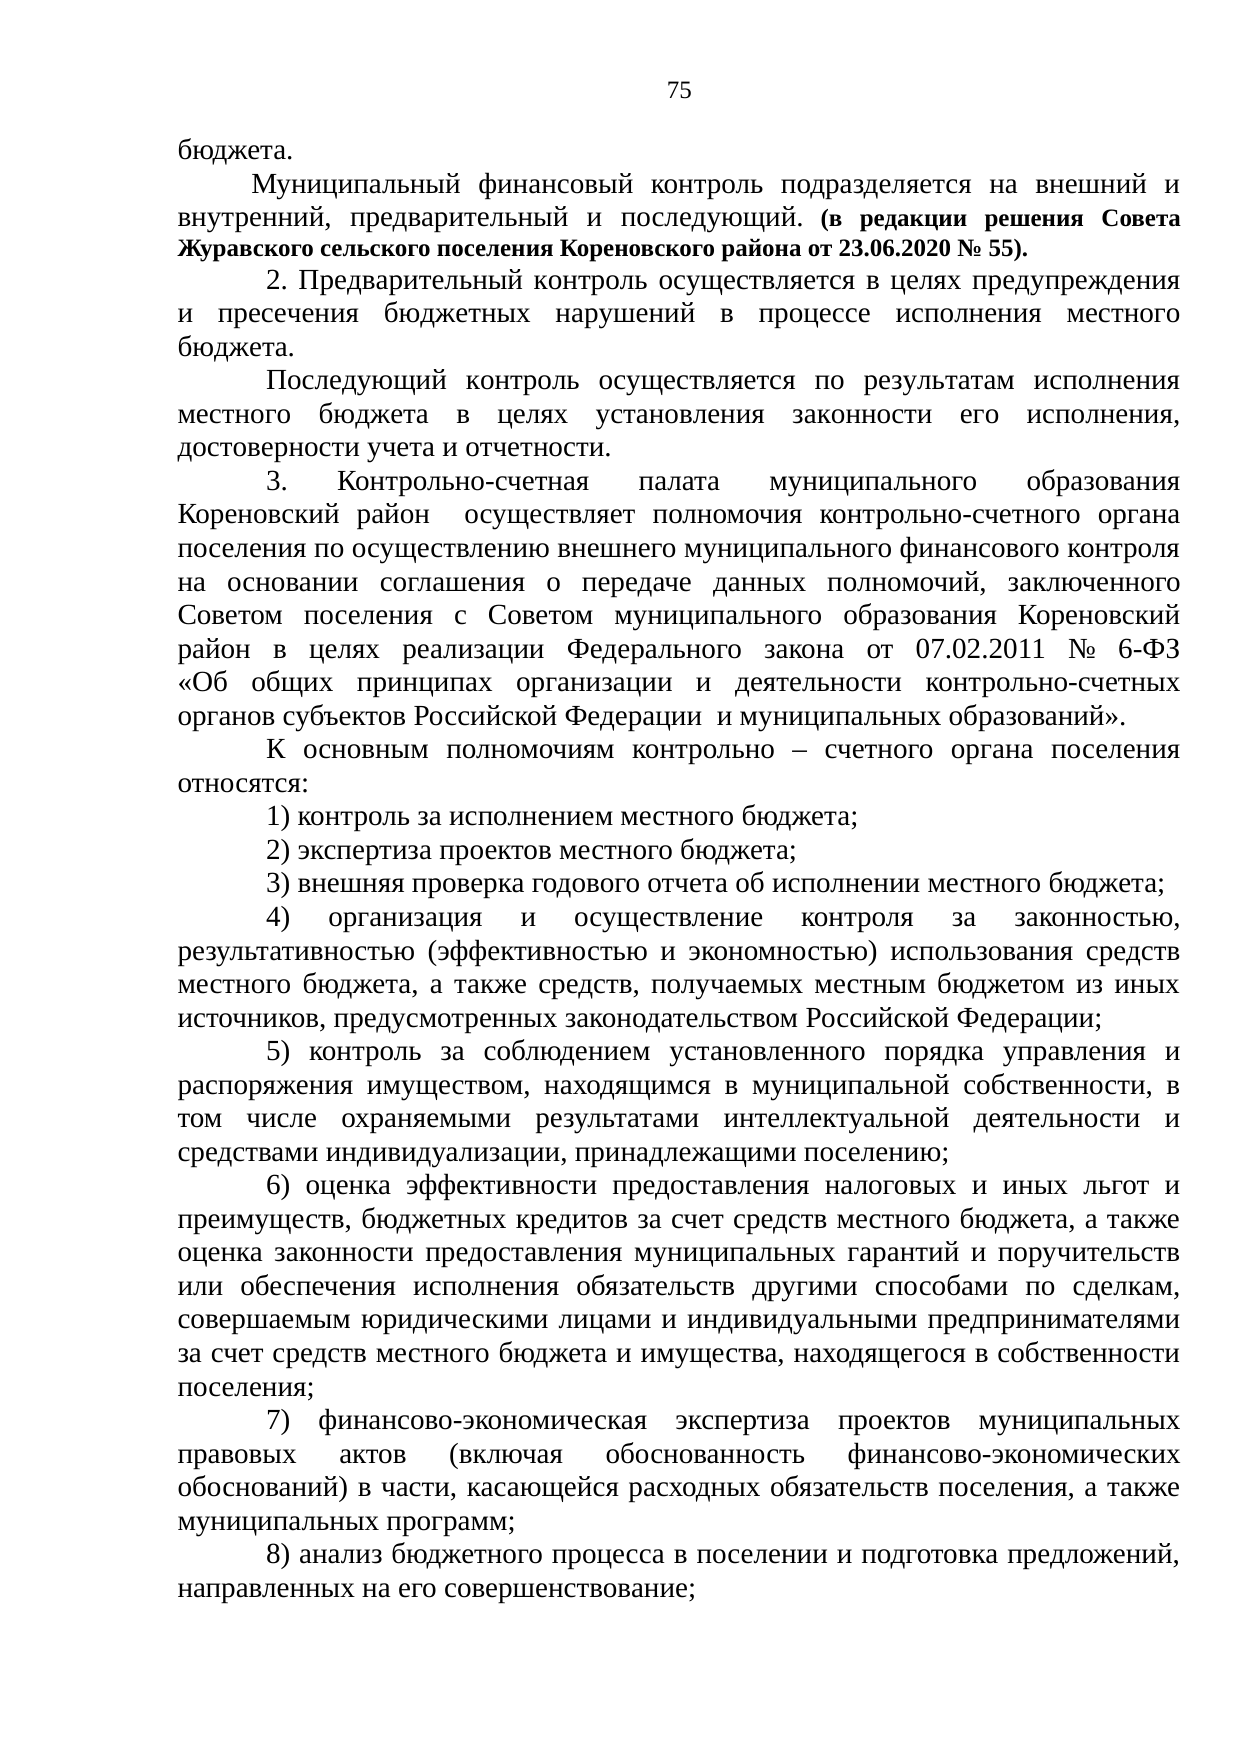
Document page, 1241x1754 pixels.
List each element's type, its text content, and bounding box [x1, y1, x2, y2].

text Муниципальный финансовый контроль подразделяется на внешний и внутренний, предварительный и последующий. (в редакции решения Совета Журавского сельского поселения Кореновского района от 23.06.2020 № 55). [177, 166, 1181, 262]
text 5) контроль за соблюдением установленного порядка управления и распоряжения имуществом, находящимся в муниципальной собственности, в том числе охраняемыми результатами интеллектуальной деятельности и средствами индивидуализации, принадлежащими поселению; [177, 1033, 1181, 1167]
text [177, 132, 1181, 166]
text 2) экспертиза проектов местного бюджета; [177, 832, 1181, 866]
text К основным полномочиям контрольно – счетного органа поселения относятся: [177, 731, 1181, 798]
text 3. Контрольно-счетная палата муниципального образования Кореновский район осуществляет полномочия контрольно-счетного органа поселения по осуществлению внешнего муниципального финансового контроля на основании соглашения о передаче данных полномочий, заключенного Советом поселения с Советом муниципального образования Кореновский район в целях реализации Федерального закона от 07.02.2011 № 6-ФЗ «Об общих принципах организации и деятельности контрольно-счетных органов субъектов Российской Федерации и муниципальных образований». [177, 463, 1181, 731]
text 3) внешняя проверка годового отчета об исполнении местного бюджета; [177, 866, 1181, 899]
text 8) анализ бюджетного процесса в поселении и подготовка предложений, направленных на его совершенствование; [177, 1536, 1181, 1603]
text 2. Предварительный контроль осуществляется в целях предупреждения и пресечения бюджетных нарушений в процессе исполнения местного бюджета. [177, 262, 1181, 362]
text 7) финансово-экономическая экспертиза проектов муниципальных правовых актов (включая обоснованность финансово-экономических обоснований) в части, касающейся расходных обязательств поселения, а также муниципальных программ; [177, 1402, 1181, 1536]
text Последующий контроль осуществляется по результатам исполнения местного бюджета в целях установления законности его исполнения, достоверности учета и отчетности. [177, 362, 1181, 463]
text 1) контроль за исполнением местного бюджета; [177, 798, 1181, 832]
text 6) оценка эффективности предоставления налоговых и иных льгот и преимуществ, бюджетных кредитов за счет средств местного бюджета, а также оценка законности предоставления муниципальных гарантий и поручительств или обеспечения исполнения обязательств другими способами по сделкам, совершаемым юридическими лицами и индивидуальными предпринимателями за счет средств местного бюджета и имущества, находящегося в собственности поселения; [177, 1167, 1181, 1402]
text 4) организация и осуществление контроля за законностью, результативностью (эффективностью и экономностью) использования средств местного бюджета, а также средств, получаемых местным бюджетом из иных источников, предусмотренных законодательством Российской Федерации; [177, 899, 1181, 1033]
